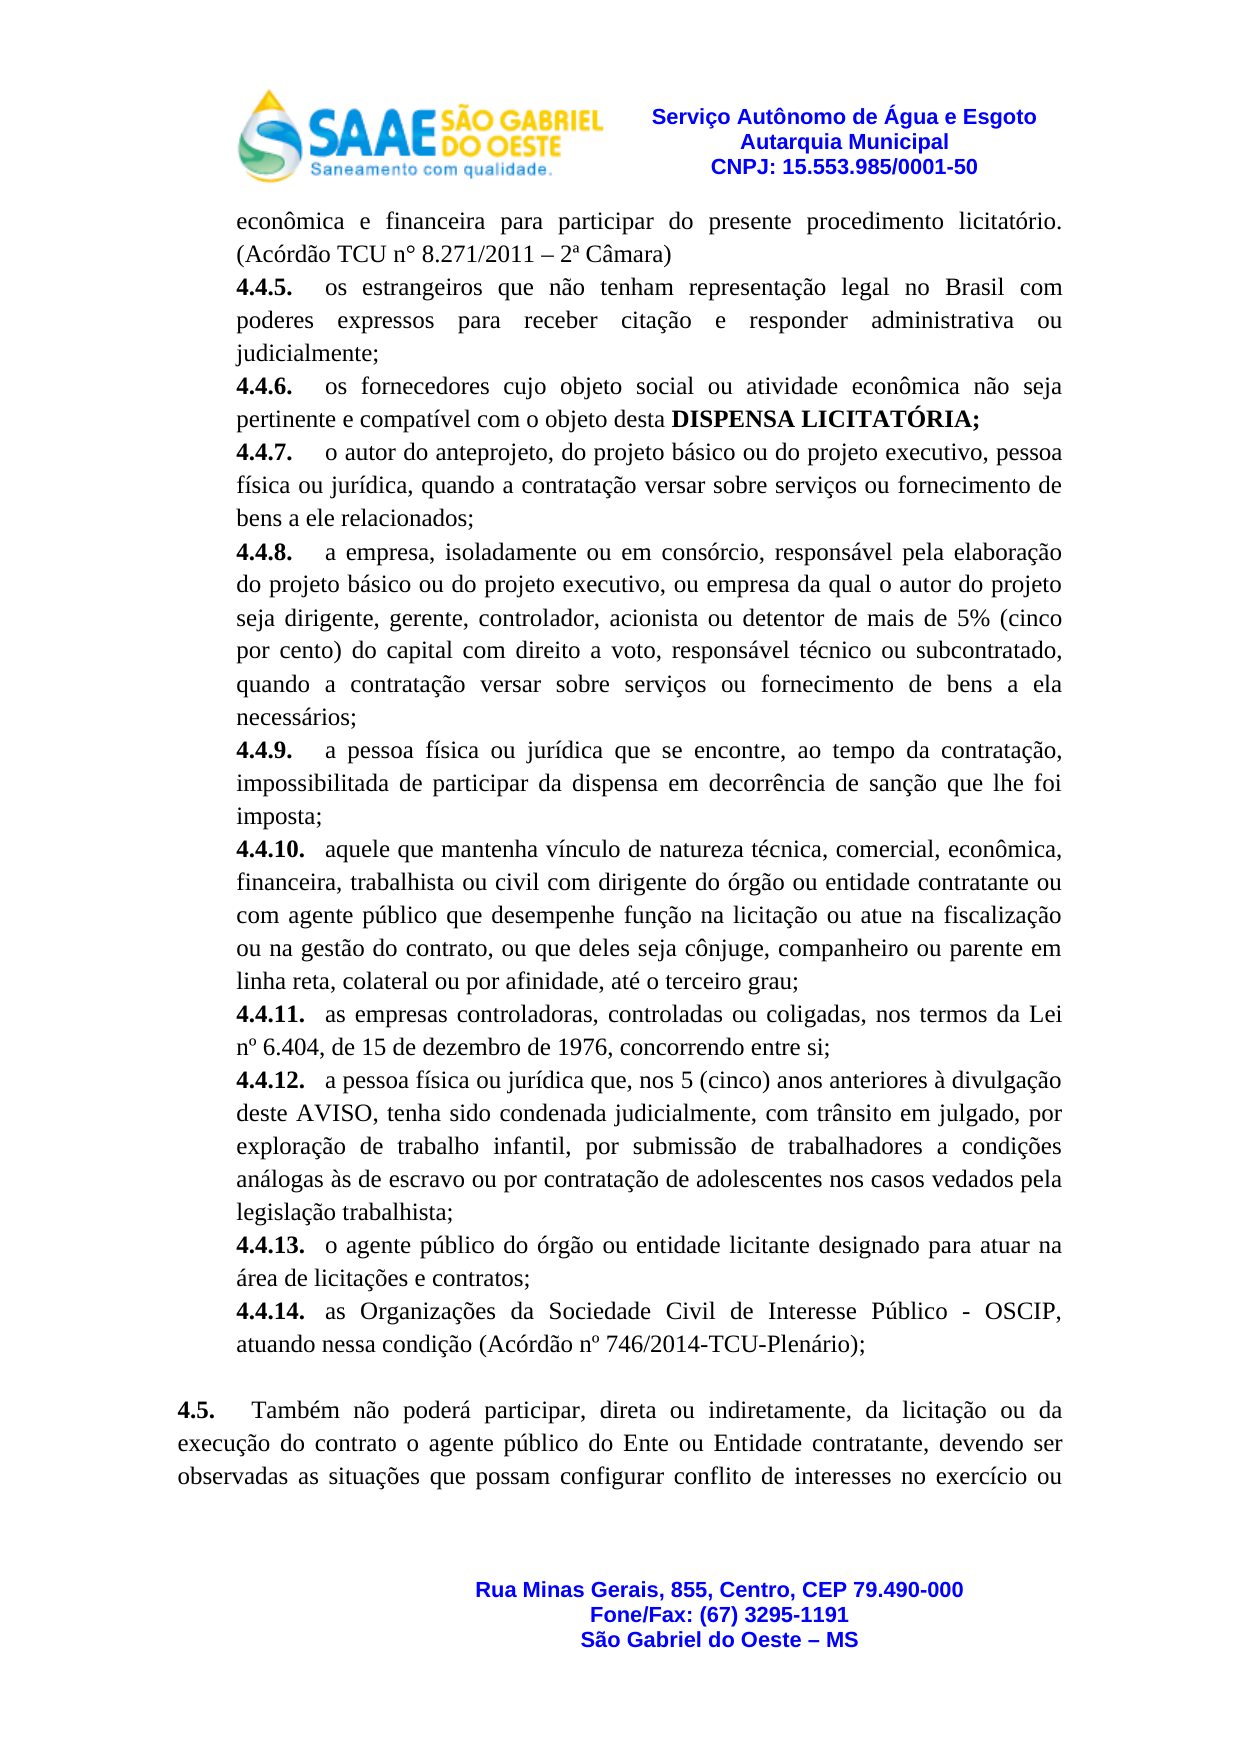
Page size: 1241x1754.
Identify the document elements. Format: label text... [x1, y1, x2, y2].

list os estrangeiros que não tenham representação legal no Brasil com poderes expressos para receber citação e responder administrativa ou judicialmente; [236, 272, 1063, 367]
list o autor do anteprojeto, do projeto básico ou do projeto executivo, pessoa física ou jurídica, quando a contratação versar sobre serviços ou fornecimento de bens a ele relacionados; [236, 437, 1063, 532]
list as empresas controladoras, controladas ou coligadas, nos termos da Lei nº 6.404, de 15 de dezembro de 1976, concorrendo entre si; [236, 999, 1063, 1061]
list as Organizações da Sociedade Civil de Interesse Público - OSCIP, atuando nessa condição (Acórdão nº 746/2014-TCU-Plenário); [236, 1296, 1063, 1358]
list os fornecedores cujo objeto social ou atividade econômica não seja pertinente e compatível com o objeto desta DISPENSA LICITATÓRIA; [236, 371, 1063, 433]
list a pessoa física ou jurídica que se encontre, ao tempo da contratação, impossibilitada de participar da dispensa em decorrência de sanção que lhe foi imposta; [236, 735, 1063, 829]
list o agente público do órgão ou entidade licitante designado para atuar na área de licitações e contratos; [236, 1230, 1063, 1292]
picture [229, 80, 614, 188]
list a empresa, isoladamente ou em consórcio, responsável pela elaboração do projeto básico ou do projeto executivo, ou empresa da qual o autor do projeto seja dirigente, gerente, controlador, acionista ou detentor de mais de 5% (cinco por cento) do capital com direito a voto, responsável técnico ou subcontratado, quando a contratação versar sobre serviços ou fornecimento de bens a ela necessários; [236, 537, 1063, 730]
list aquele que mantenha vínculo de natureza técnica, comercial, econômica, financeira, trabalhista ou civil com dirigente do órgão ou entidade contratante ou com agente público que desempenhe função na licitação ou atue na fiscalização ou na gestão do contrato, ou que deles seja cônjuge, companheiro ou parente em linha reta, colateral ou por afinidade, até o terceiro grau; [236, 834, 1063, 994]
list a pessoa física ou jurídica que, nos 5 (cinco) anos anteriores à divulgação deste AVISO, tenha sido condenada judicialmente, com trânsito em julgado, por exploração de trabalho infantil, por submissão de trabalhadores a condições análogas às de escravo ou por contratação de adolescentes nos casos vedados pela legislação trabalhista; [236, 1065, 1063, 1226]
